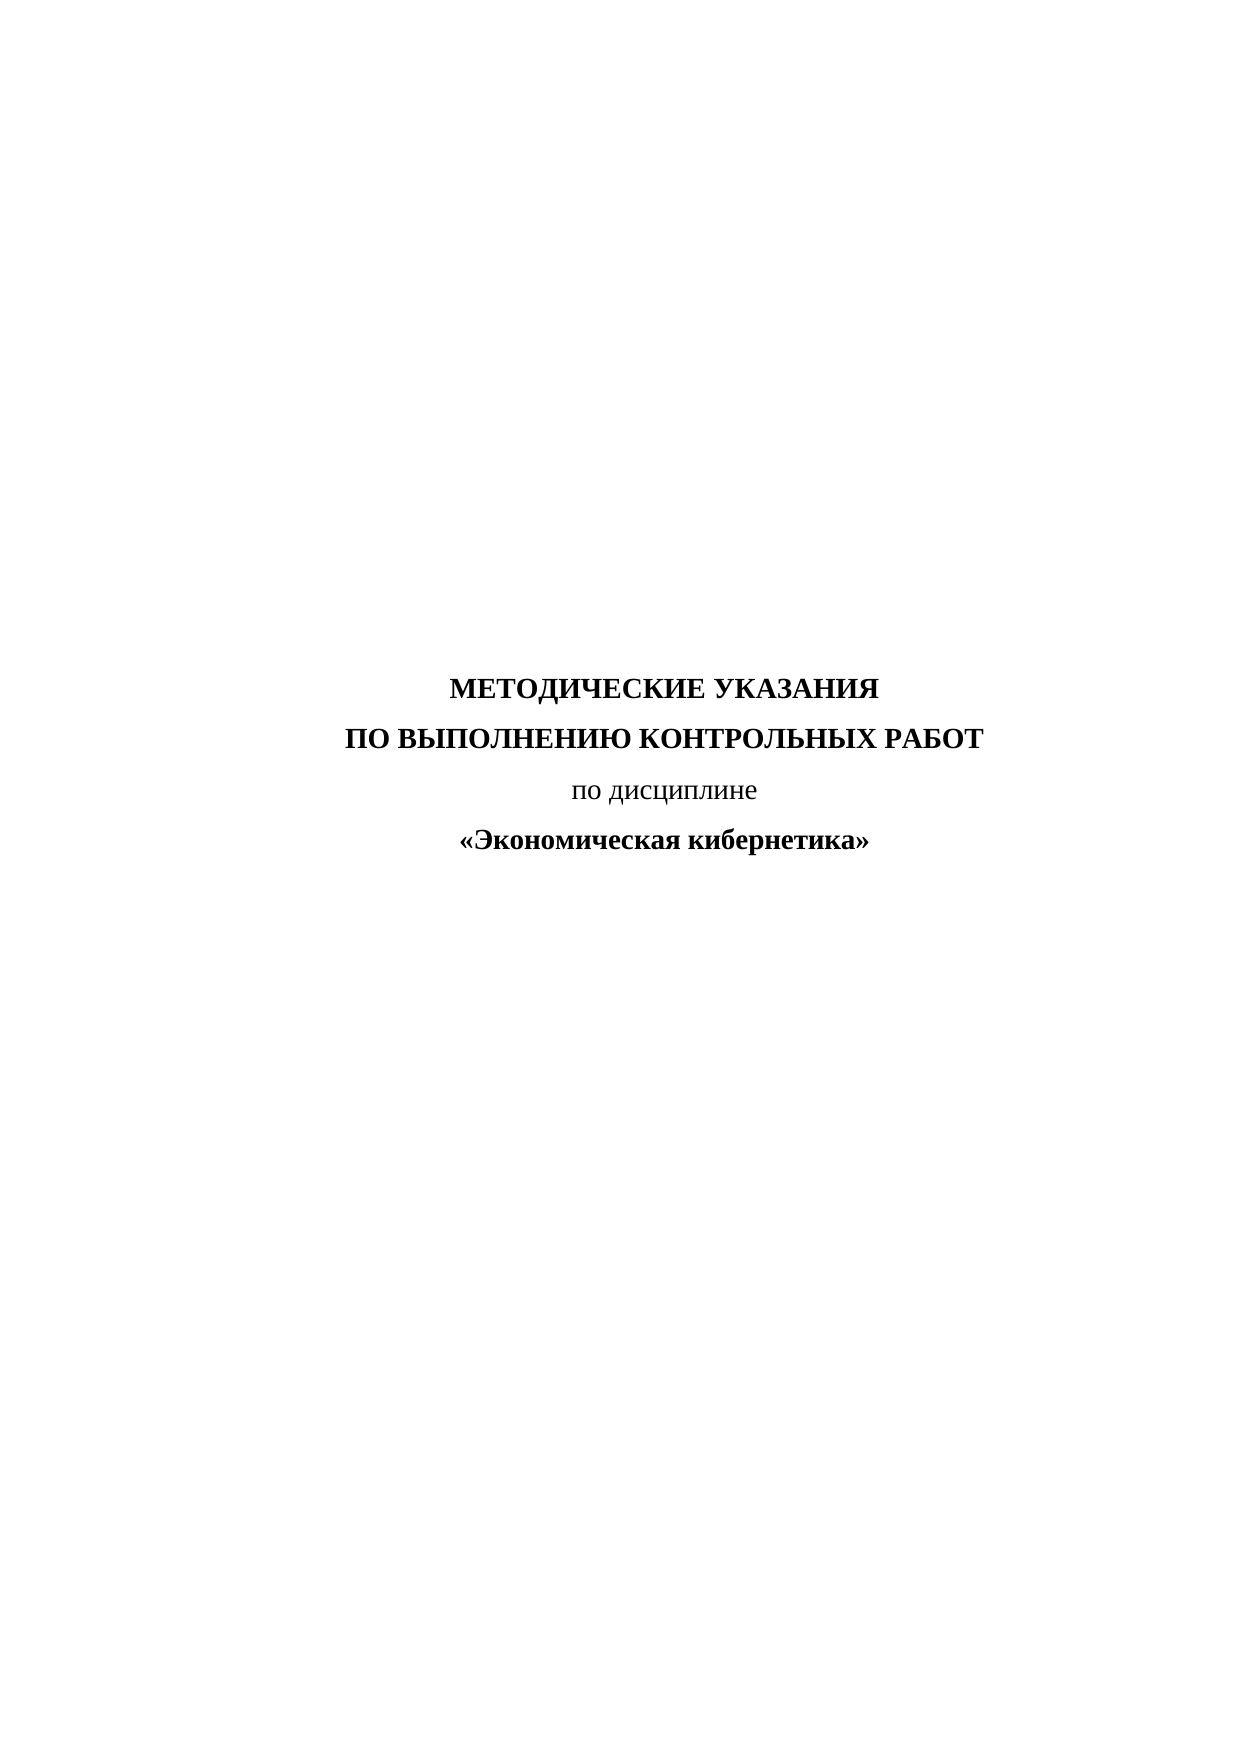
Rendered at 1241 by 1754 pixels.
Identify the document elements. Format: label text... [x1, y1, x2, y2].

subtitle МЕТОДИЧЕСКИЕ УКАЗАНИЯ [177, 672, 1152, 705]
text «Экономическая кибернетика» [177, 822, 1152, 856]
subtitle ПО ВЫПОЛНЕНИЮ КОНТРОЛЬНЫХ РАБОТ [177, 722, 1152, 755]
text по дисциплине [177, 772, 1152, 806]
